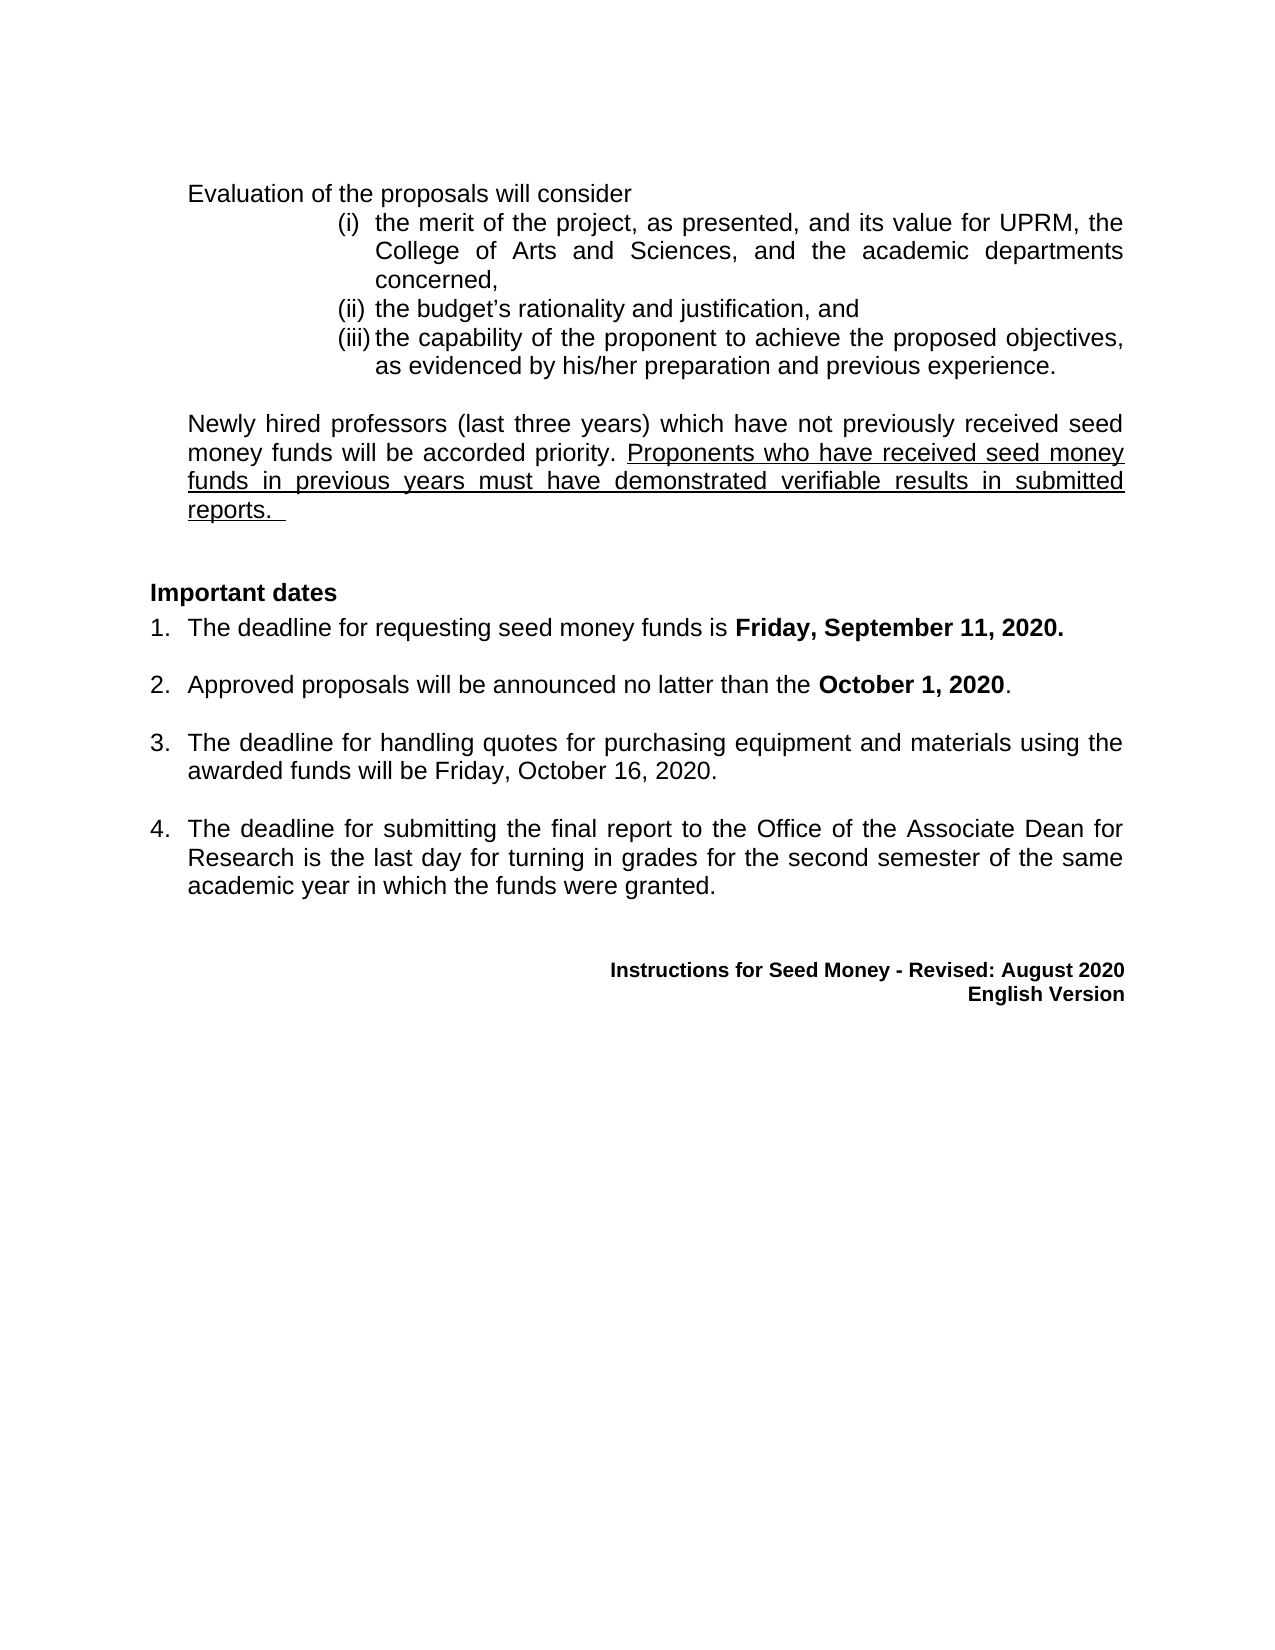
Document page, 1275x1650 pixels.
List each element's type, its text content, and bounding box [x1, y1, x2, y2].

subtitle Important dates [150, 577, 1125, 606]
list The deadline for requesting seed money funds is Friday, September 11, 2020. [150, 612, 1125, 641]
list Newly hired professors (last three years) which have not previously received seed money funds will be accorded priority. Proponents who have received seed money funds in previous years must have demonstrated verifiable results in submitted reports. [187, 492, 1125, 524]
list Approved proposals will be announced no latter than the October 1, 2020. [150, 670, 1125, 699]
list the budget’s rationality and justification, and [337, 294, 1125, 322]
list The deadline for submitting the final report to the Office of the Associate Dean for Research is the last day for turning in grades for the second semester of the same academic year in which the funds were granted. [150, 814, 1125, 900]
list English Version [187, 981, 1125, 1005]
list Newly hired professors (last three years) which have not previously received seed money funds will be accorded priority. Proponents who have received seed money funds in previous years must have demonstrated verifiable results in submitted reports. [187, 409, 1125, 491]
list the capability of the proponent to achieve the proposed objectives, as evidenced by his/her preparation and previous experience. [337, 322, 1125, 380]
list the merit of the project, as presented, and its value for UPRM, the College of Arts and Sciences, and the academic departments concerned, [337, 207, 1125, 294]
list Evaluation of the proposals will consider [187, 179, 1125, 207]
list Instructions for Seed Money - Revised: August 2020 [187, 957, 1125, 981]
list The deadline for handling quotes for purchasing equipment and materials using the awarded funds will be Friday, October 16, 2020. [150, 727, 1125, 785]
